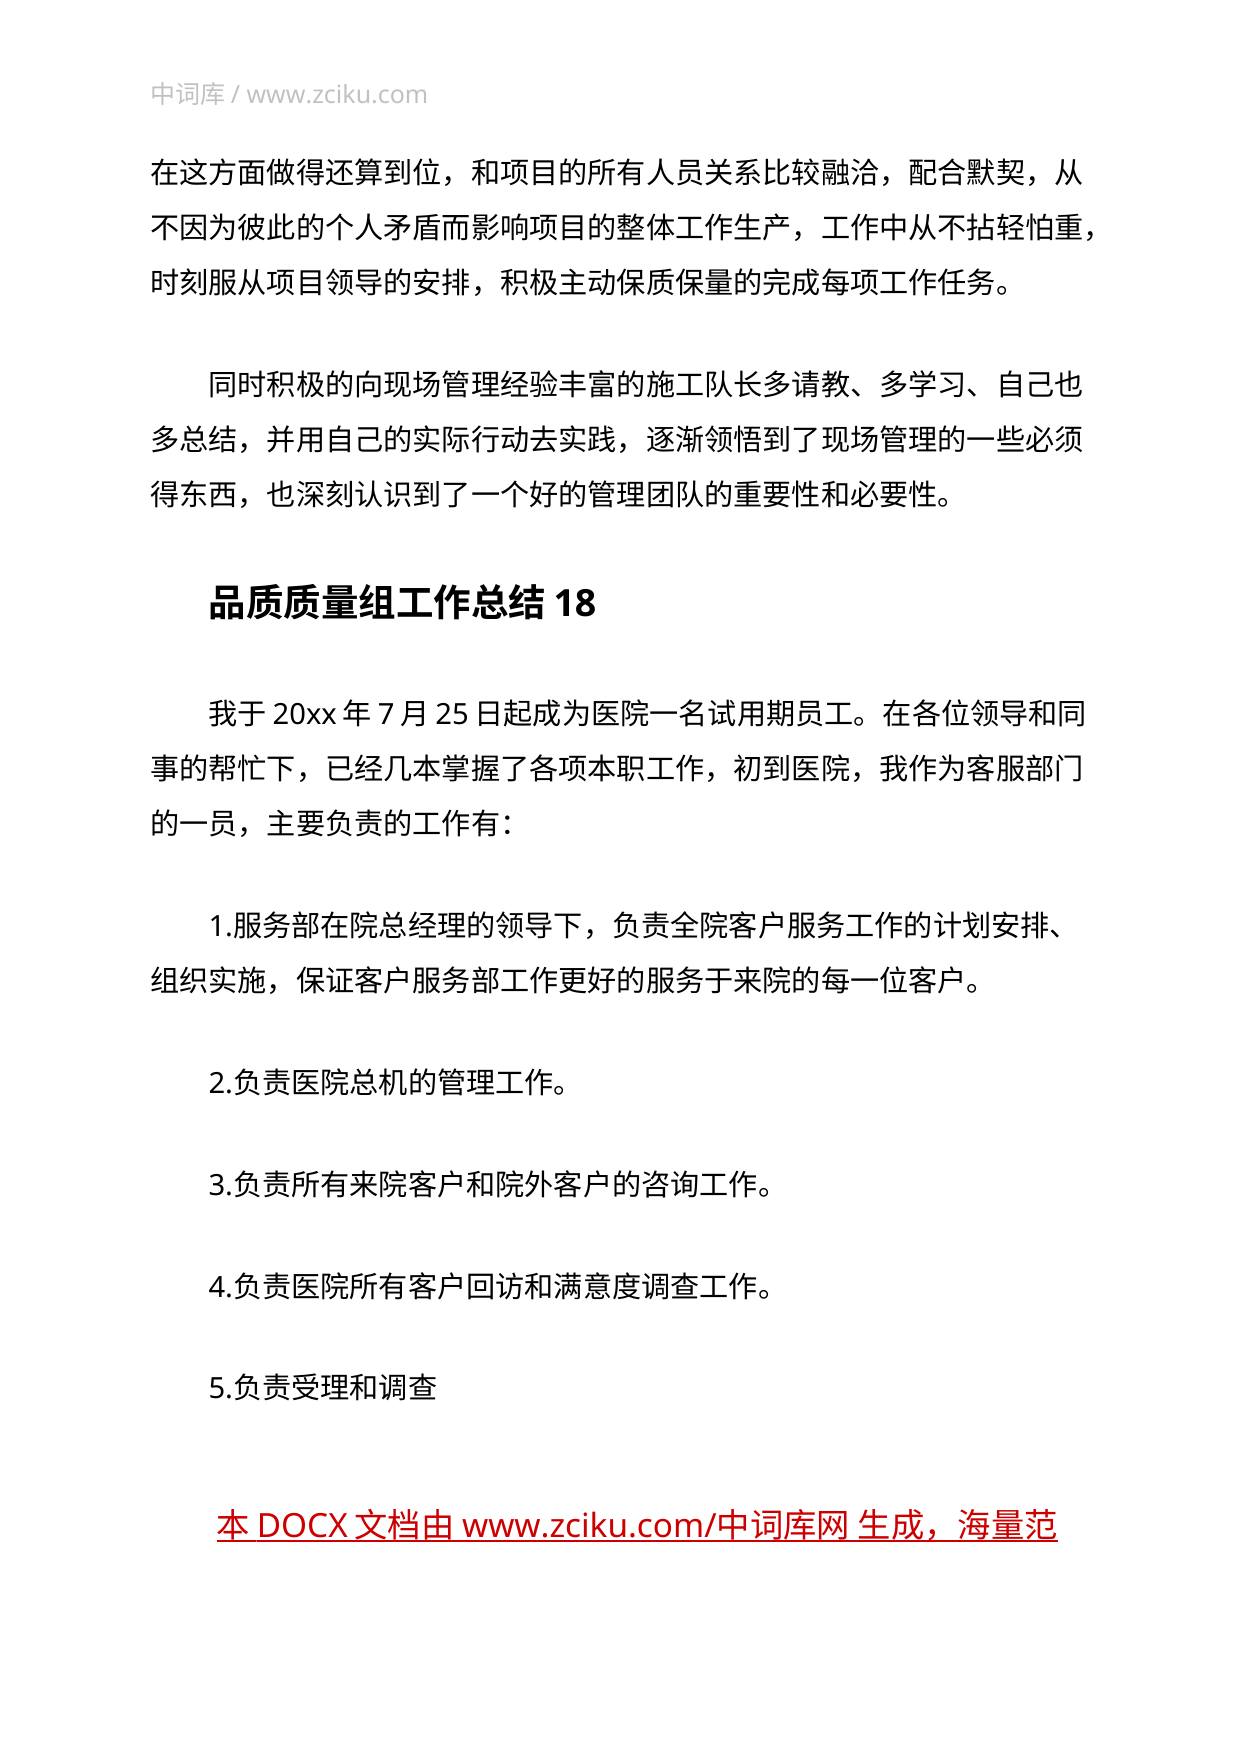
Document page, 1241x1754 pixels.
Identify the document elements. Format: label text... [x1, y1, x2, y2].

text 4.负责医院所有客户回访和满意度调查工作。 [150, 1263, 1090, 1306]
text 1.服务部在院总经理的领导下，负责全院客户服务工作的计划安排、组织实施，保证客户服务部工作更好的服务于来院的每一位客户。 [150, 902, 1090, 1000]
text 品质质量组工作总结18 [150, 573, 1090, 628]
text 5.负责受理和调查 [150, 1365, 1090, 1407]
text 2.负责医院总机的管理工作。 [150, 1059, 1090, 1102]
text 3.负责所有来院客户和院外客户的咨询工作。 [150, 1161, 1090, 1203]
text 同时积极的向现场管理经验丰富的施工队长多请教、多学习、自己也多总结，并用自己的实际行动去实践，逐渐领悟到了现场管理的一些必须得东西，也深刻认识到了一个好的管理团队的重要性和必要性。 [150, 362, 1090, 514]
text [150, 1498, 1090, 1547]
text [150, 150, 1090, 302]
text 我于20xx年7月25日起成为医院一名试用期员工。在各位领导和同事的帮忙下，已经几本掌握了各项本职工作，初到医院，我作为客服部门的一员，主要负责的工作有： [150, 691, 1090, 843]
